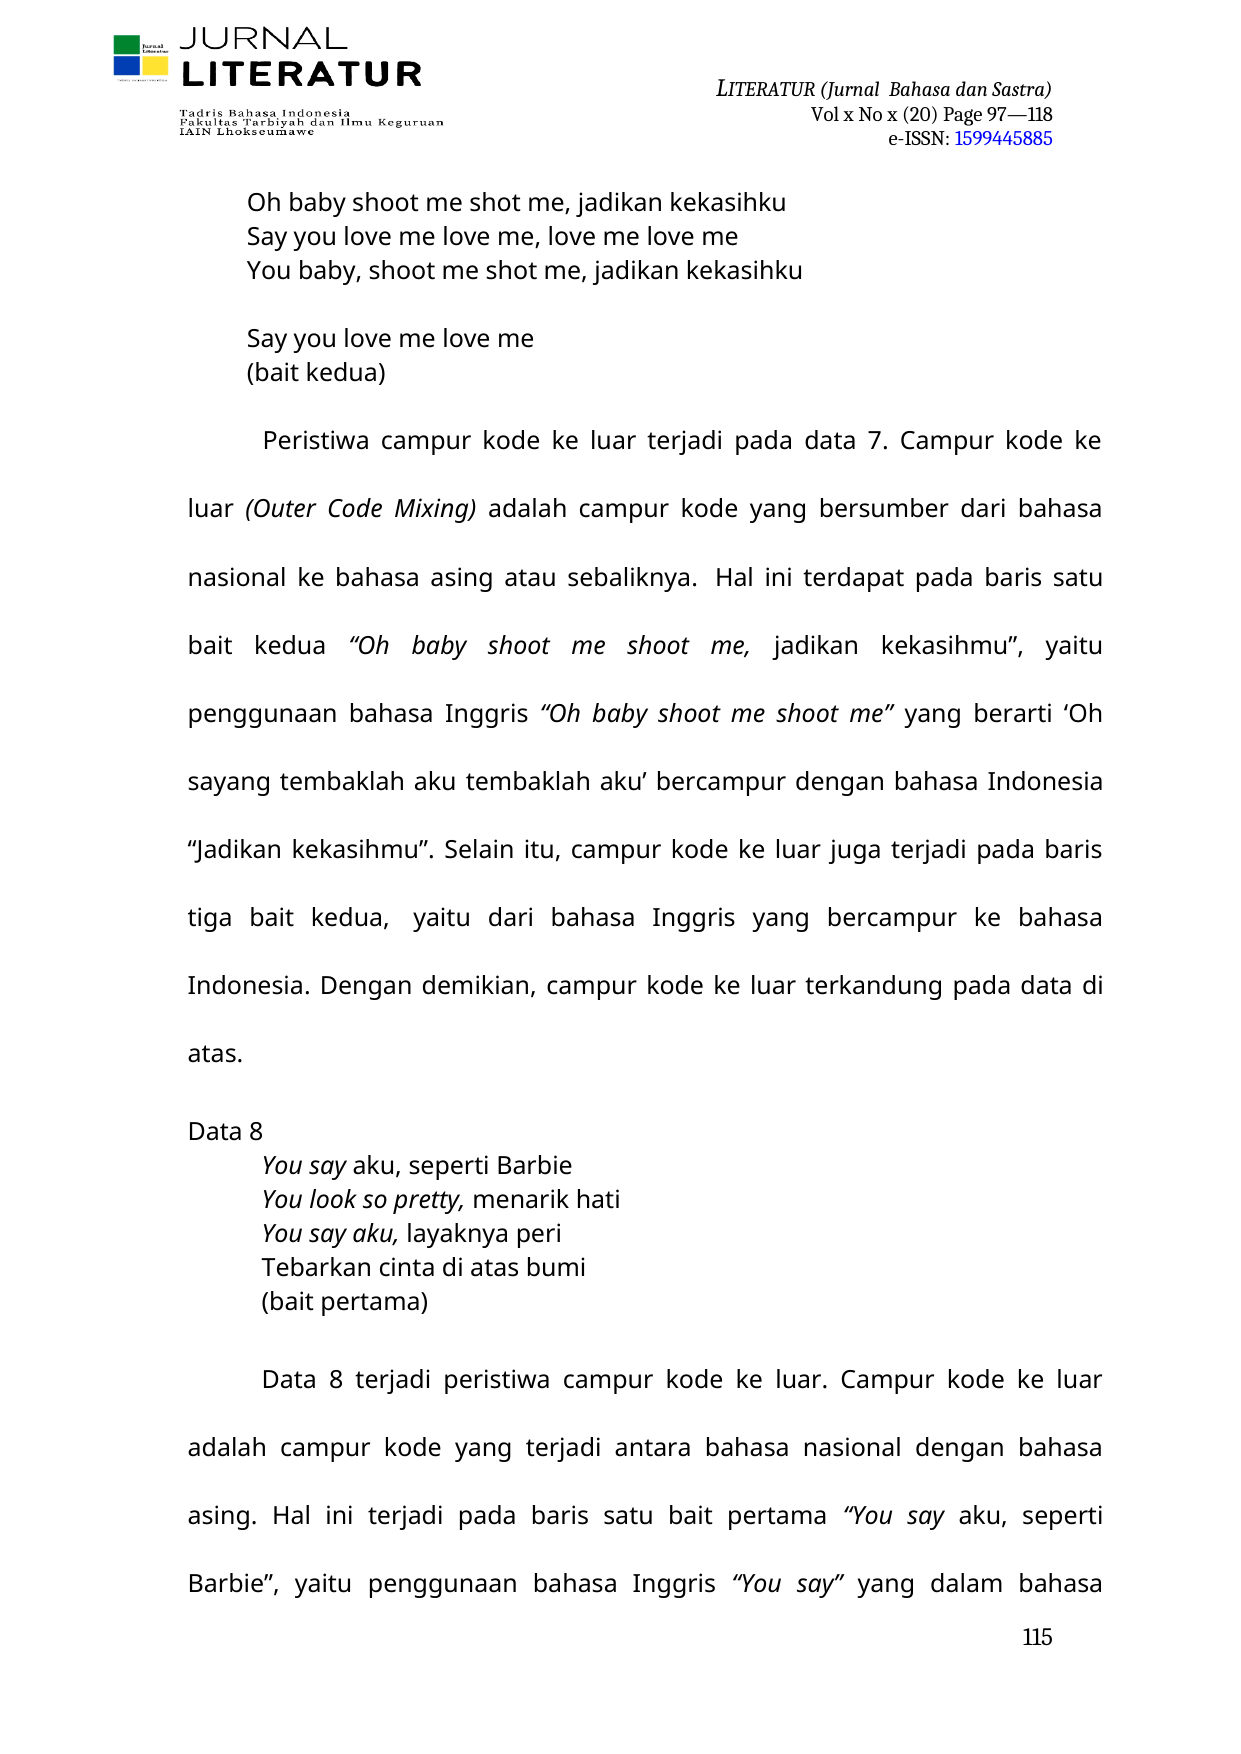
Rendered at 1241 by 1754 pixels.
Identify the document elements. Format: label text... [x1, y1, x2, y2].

text You look so pretty, menarik hati [261, 1182, 1104, 1216]
text Peristiwa campur kode ke luar terjadi pada data 7. Campur kode ke luar (Outer Code Mixing) adalah campur kode yang bersumber dari bahasa nasional ke bahasa asing atau sebaliknya. Hal ini terdapat pada baris satu bait kedua “Oh baby shoot me shoot me, jadikan kekasihmu”, yaitu penggunaan bahasa Inggris “Oh baby shoot me shoot me” yang berarti ‘Oh sayang tembaklah aku tembaklah aku’ bercampur dengan bahasa Indonesia “Jadikan kekasihmu”. Selain itu, campur kode ke luar juga terjadi pada baris tiga bait kedua, yaitu dari bahasa Inggris yang bercampur ke bahasa Indonesia. Dengan demikian, campur kode ke luar terkandung pada data di atas. [187, 423, 1104, 1070]
text Say you love me love me, love me love me [247, 218, 1104, 253]
text Oh baby shoot me shot me, jadikan kekasihku [247, 184, 1104, 218]
text Say you love me love me [247, 321, 1104, 355]
picture [86, 12, 535, 171]
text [187, 1361, 1104, 1600]
text (bait pertama) [261, 1284, 1104, 1318]
text You say aku, seperti Barbie [261, 1148, 1104, 1182]
text Data 8 [187, 1113, 1104, 1148]
text You say aku, layaknya peri [261, 1216, 1104, 1250]
text (bait kedua) [247, 355, 1104, 389]
text You baby, shoot me shot me, jadikan kekasihku [247, 253, 1104, 287]
text Tebarkan cinta di atas bumi [261, 1250, 1104, 1284]
